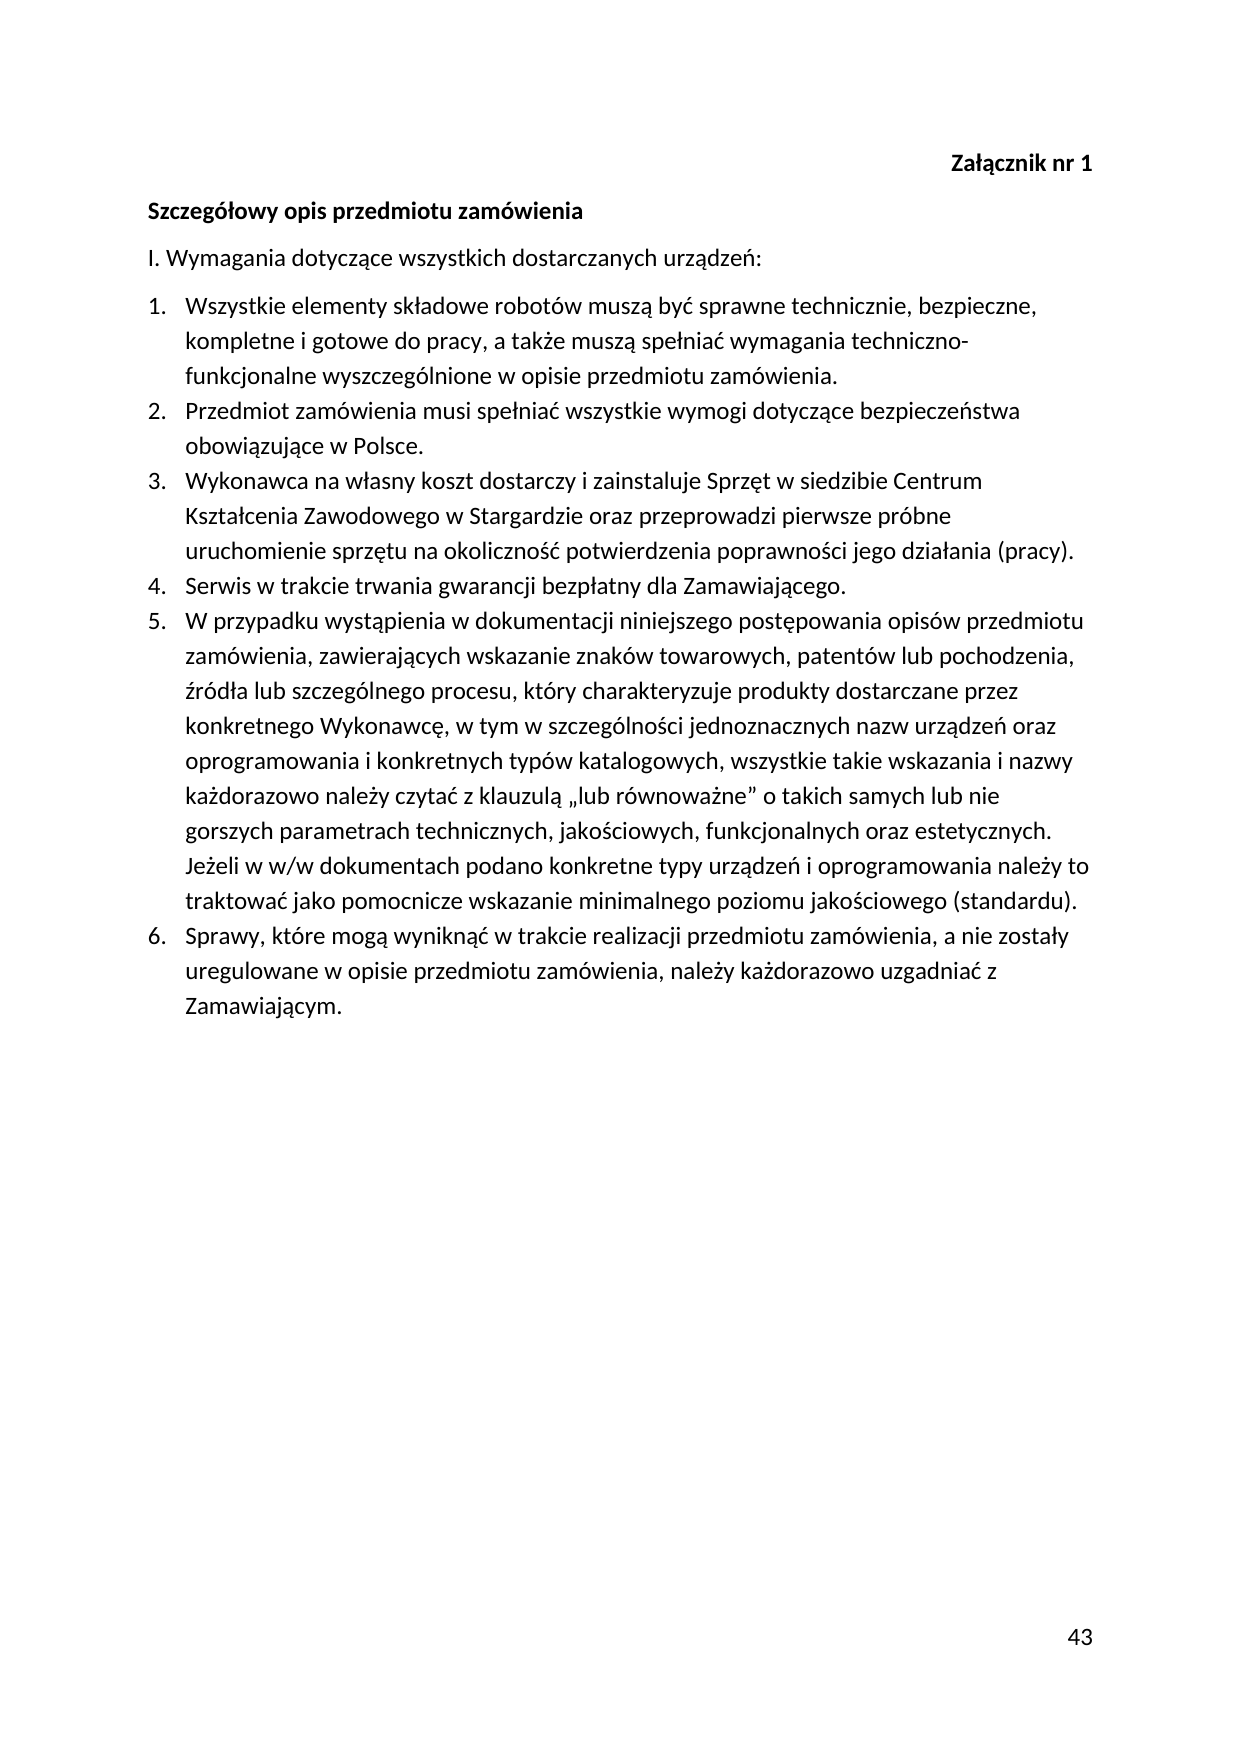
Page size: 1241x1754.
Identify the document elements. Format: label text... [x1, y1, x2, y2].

list Wszystkie elementy składowe robotów muszą być sprawne technicznie, bezpieczne, kompletne i gotowe do pracy, a także muszą spełniać wymagania techniczno-funkcjonalne wyszczególnione w opisie przedmiotu zamówienia. [148, 290, 1093, 391]
text I. Wymagania dotyczące wszystkich dostarczanych urządzeń: [148, 243, 1093, 273]
list Wykonawca na własny koszt dostarczy i zainstaluje Sprzęt w siedzibie Centrum Kształcenia Zawodowego w Stargardzie oraz przeprowadzi pierwsze próbne uruchomienie sprzętu na okoliczność potwierdzenia poprawności jego działania (pracy). [148, 465, 1093, 566]
list Serwis w trakcie trwania gwarancji bezpłatny dla Zamawiającego. [148, 570, 1093, 601]
text Załącznik nr 1 [148, 148, 1093, 178]
list W przypadku wystąpienia w dokumentacji niniejszego postępowania opisów przedmiotu zamówienia, zawierających wskazanie znaków towarowych, patentów lub pochodzenia, źródła lub szczególnego procesu, który charakteryzuje produkty dostarczane przez konkretnego Wykonawcę, w tym w szczególności jednoznacznych nazw urządzeń oraz oprogramowania i konkretnych typów katalogowych, wszystkie takie wskazania i nazwy każdorazowo należy czytać z klauzulą „lub równoważne” o takich samych lub nie gorszych parametrach technicznych, jakościowych, funkcjonalnych oraz estetycznych. Jeżeli w w/w dokumentach podano konkretne typy urządzeń i oprogramowania należy to traktować jako pomocnicze wskazanie minimalnego poziomu jakościowego (standardu). [148, 605, 1093, 916]
list Sprawy, które mogą wyniknąć w trakcie realizacji przedmiotu zamówienia, a nie zostały uregulowane w opisie przedmiotu zamówienia, należy każdorazowo uzgadniać z Zamawiającym. [148, 920, 1093, 1021]
text Szczegółowy opis przedmiotu zamówienia [148, 195, 1093, 226]
list Przedmiot zamówienia musi spełniać wszystkie wymogi dotyczące bezpieczeństwa obowiązujące w Polsce. [148, 395, 1093, 461]
